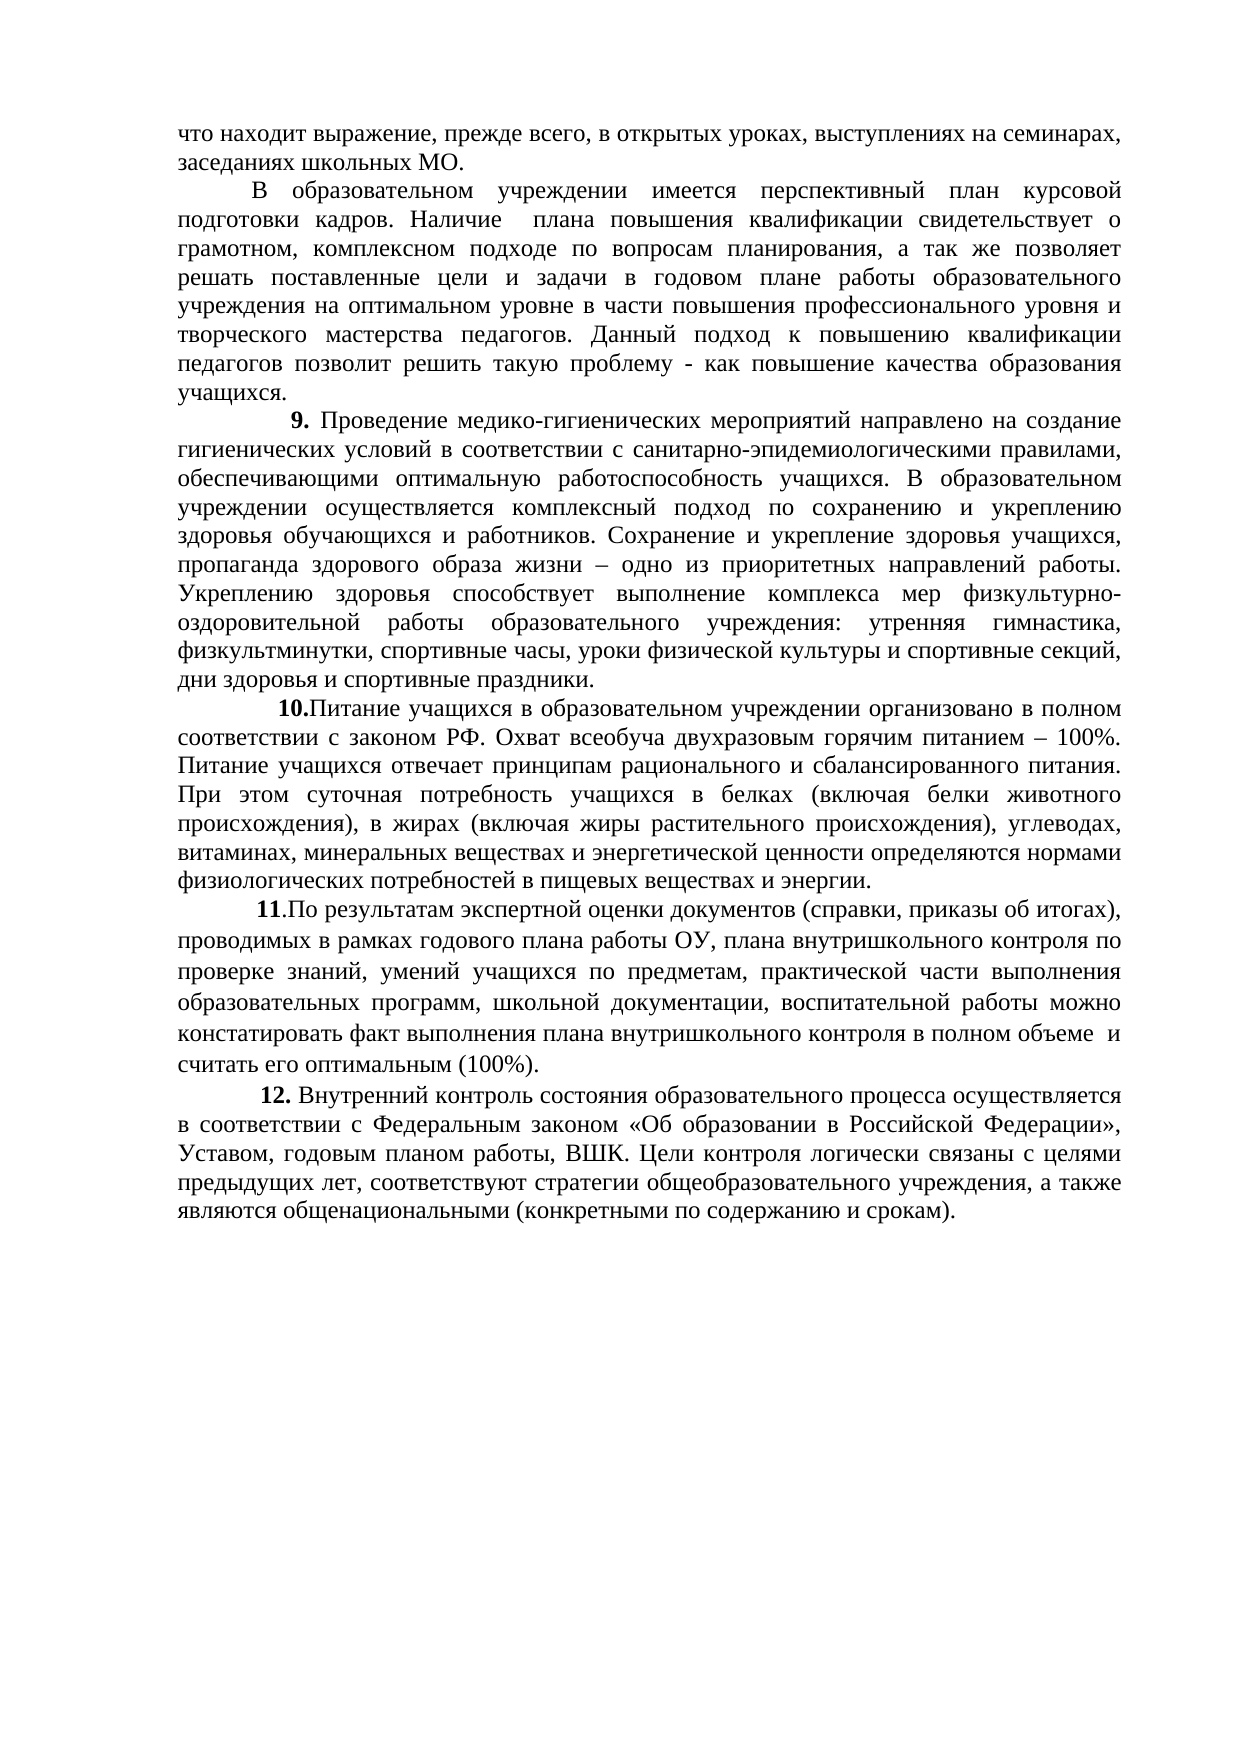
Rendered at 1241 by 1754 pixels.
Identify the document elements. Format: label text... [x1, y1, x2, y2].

text 10.Питание учащихся в образовательном учреждении организовано в полном соответствии с законом РФ. Охват всеобуча двухразовым горячим питанием – 100%. Питание учащихся отвечает принципам рационального и сбалансированного питания. При этом суточная потребность учащихся в белках (включая белки животного происхождения), в жирах (включая жиры растительного происхождения), углеводах, витаминах, минеральных веществах и энергетической ценности определяются нормами физиологических потребностей в пищевых веществах и энергии. [177, 693, 1122, 894]
text 9. Проведение медико-гигиенических мероприятий направлено на создание гигиенических условий в соответствии с санитарно-эпидемиологическими правилами, обеспечивающими оптимальную работоспособность учащихся. В образовательном учреждении осуществляется комплексный подход по сохранению и укреплению здоровья обучающихся и работников. Сохранение и укрепление здоровья учащихся, пропаганда здорового образа жизни – одно из приоритетных направлений работы. Укреплению здоровья способствует выполнение комплекса мер физкультурно-оздоровительной работы образовательного учреждения: утренняя гимнастика, физкультминутки, спортивные часы, уроки физической культуры и спортивные секций, дни здоровья и спортивные праздники. [177, 406, 1122, 693]
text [177, 118, 1122, 176]
text 11.По результатам экспертной оценки документов (справки, приказы об итогах), проводимых в рамках годового плана работы ОУ, плана внутришкольного контроля по проверке знаний, умений учащихся по предметам, практической части выполнения образовательных программ, школьной документации, воспитательной работы можно констатировать факт выполнения плана внутришкольного контроля в полном объеме и считать его оптимальным (100%). [177, 894, 1122, 1078]
text 12. Внутренний контроль состояния образовательного процесса осуществляется в соответствии с Федеральным законом «Об образовании в Российской Федерации», Уставом, годовым планом работы, ВШК. Цели контроля логически связаны с целями предыдущих лет, соответствуют стратегии общеобразовательного учреждения, а также являются общенациональными (конкретными по содержанию и срокам). [177, 1081, 1122, 1224]
text В образовательном учреждении имеется перспективный план курсовой подготовки кадров. Наличие плана повышения квалификации свидетельствует о грамотном, комплексном подходе по вопросам планирования, а так же позволяет решать поставленные цели и задачи в годовом плане работы образовательного учреждения на оптимальном уровне в части повышения профессионального уровня и творческого мастерства педагогов. Данный подход к повышению квалификации педагогов позволит решить такую проблему - как повышение качества образования учащихся. [177, 176, 1122, 406]
